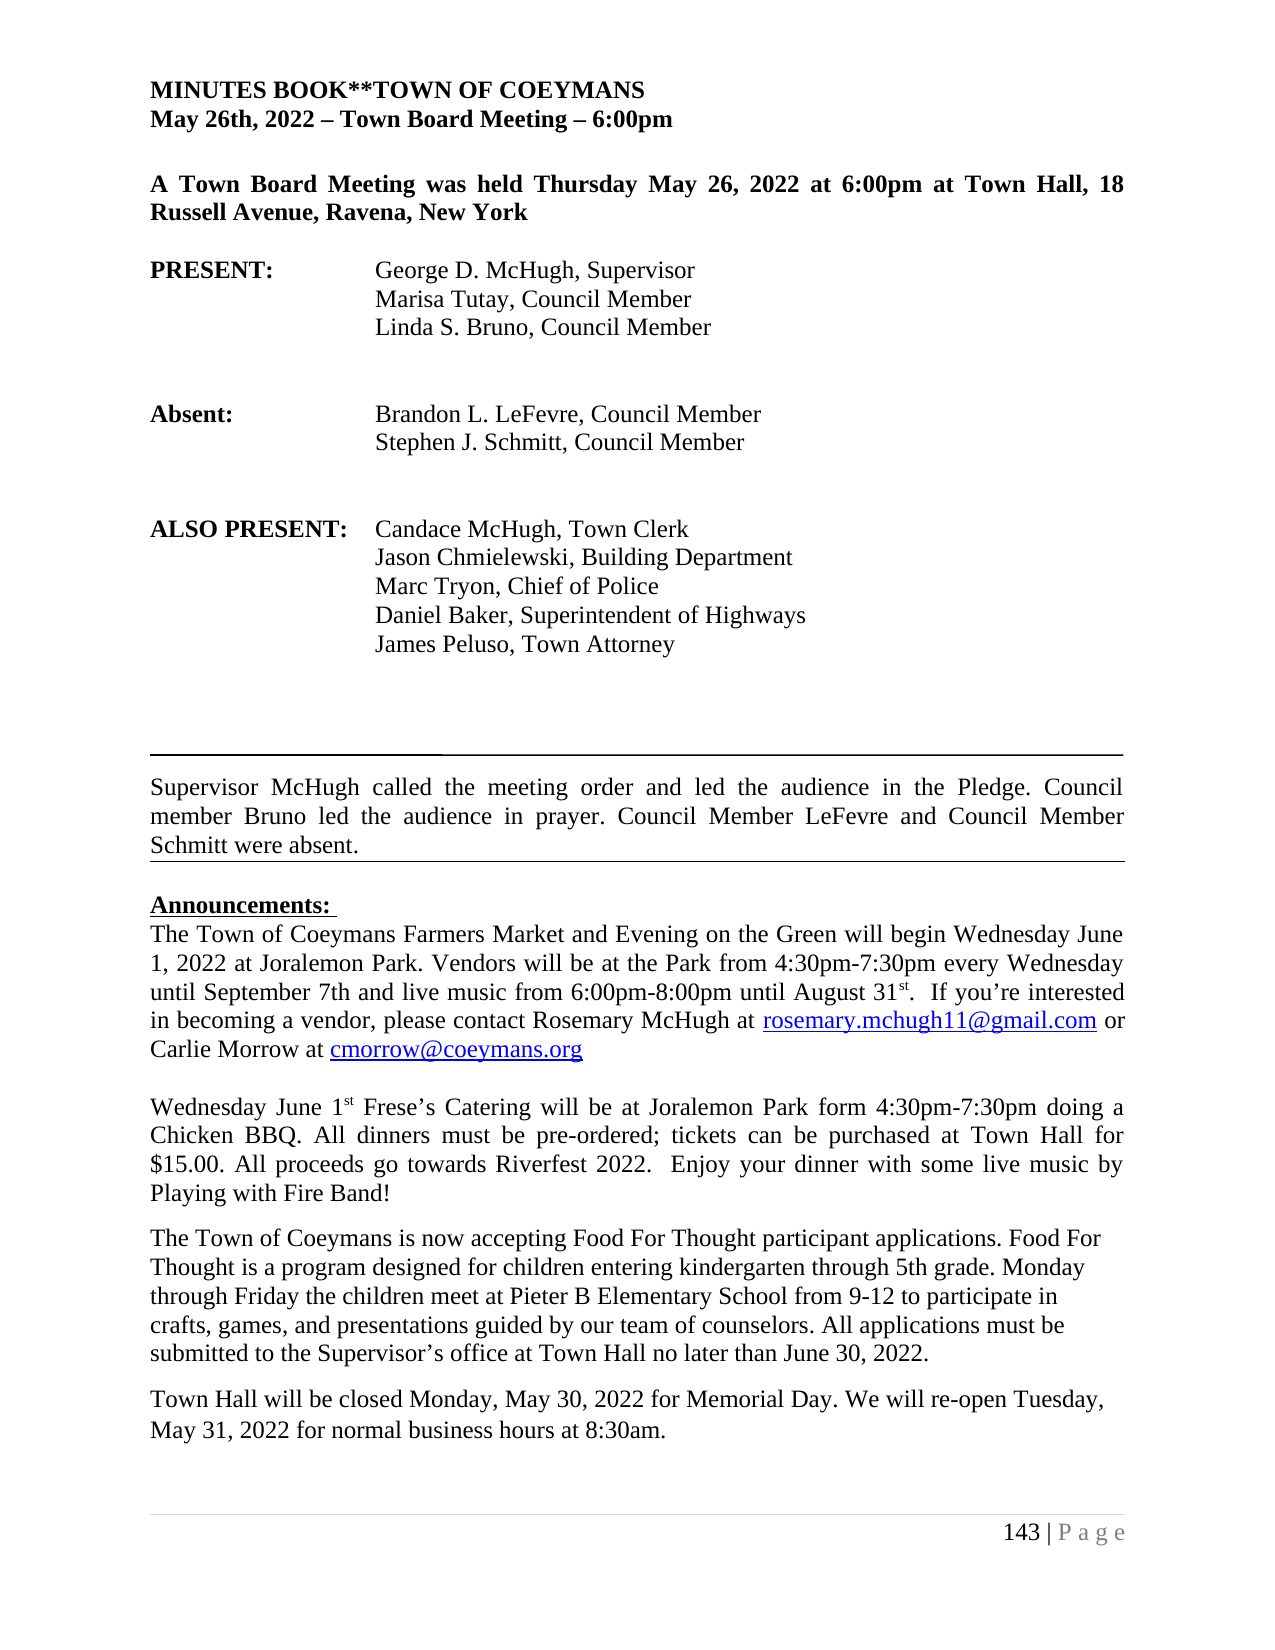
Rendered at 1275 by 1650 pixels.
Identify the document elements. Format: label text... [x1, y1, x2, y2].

text Daniel Baker, Superintendent of Highways James Peluso, Town Attorney [150, 600, 1125, 657]
text A Town Board Meeting was held Thursday May 26, 2022 at 6:00pm at Town Hall, 18 Russell Avenue, Ravena, New York [150, 169, 1125, 226]
text Absent: Brandon L. LeFevre, Council Member [150, 399, 1125, 427]
text Supervisor McHugh called the meeting order and led the audience in the Pledge. Council member Bruno led the audience in prayer. Council Member LeFevre and Council Member Schmitt were absent. [150, 772, 1125, 861]
text Wednesday June 1st Frese’s Catering will be at Joralemon Park form 4:30pm-7:30pm doing a Chicken BBQ. All dinners must be pre-ordered; tickets can be purchased at Town Hall for $15.00. All proceeds go towards Riverfest 2022. Enjoy your dinner with some live music by Playing with Fire Band! [150, 1092, 1125, 1207]
text Town Hall will be closed Monday, May 30, 2022 for Memorial Day. We will re-open Tuesday, May 31, 2022 for normal business hours at 8:30am. [150, 1384, 1125, 1444]
text Announcements: [150, 891, 1125, 919]
text Marisa Tutay, Council Member [300, 284, 1125, 312]
text The Town of Coeymans is now accepting Food For Thought participant applications. Food For Thought is a program designed for children entering kindergarten through 5th grade. Monday through Friday the children meet at Pieter B Elementary School from 9-12 to participate in crafts, games, and presentations guided by our team of counselors. All applications must be submitted to the Supervisor’s office at Town Hall no later than June 30, 2022. [150, 1223, 1125, 1367]
text The Town of Coeymans Farmers Market and Evening on the Green will begin Wednesday June 1, 2022 at Joralemon Park. Vendors will be at the Park from 4:30pm-7:30pm every Wednesday until September 7th and live music from 6:00pm-8:00pm until August 31st. If you’re interested in becoming a vendor, please contact Rosemary McHugh at rosemary.mchugh11@gmail.com or Carlie Morrow at cmorrow@coeymans.org [150, 919, 1125, 1063]
text Marc Tryon, Chief of Police [150, 571, 1125, 600]
text ALSO PRESENT: Candace McHugh, Town Clerk [150, 514, 1125, 542]
text PRESENT: George D. McHugh, Supervisor [150, 255, 1125, 284]
text Jason Chmielewski, Building Department [150, 542, 1125, 571]
text Linda S. Bruno, Council Member [150, 312, 1125, 341]
text Stephen J. Schmitt, Council Member [150, 427, 1125, 456]
